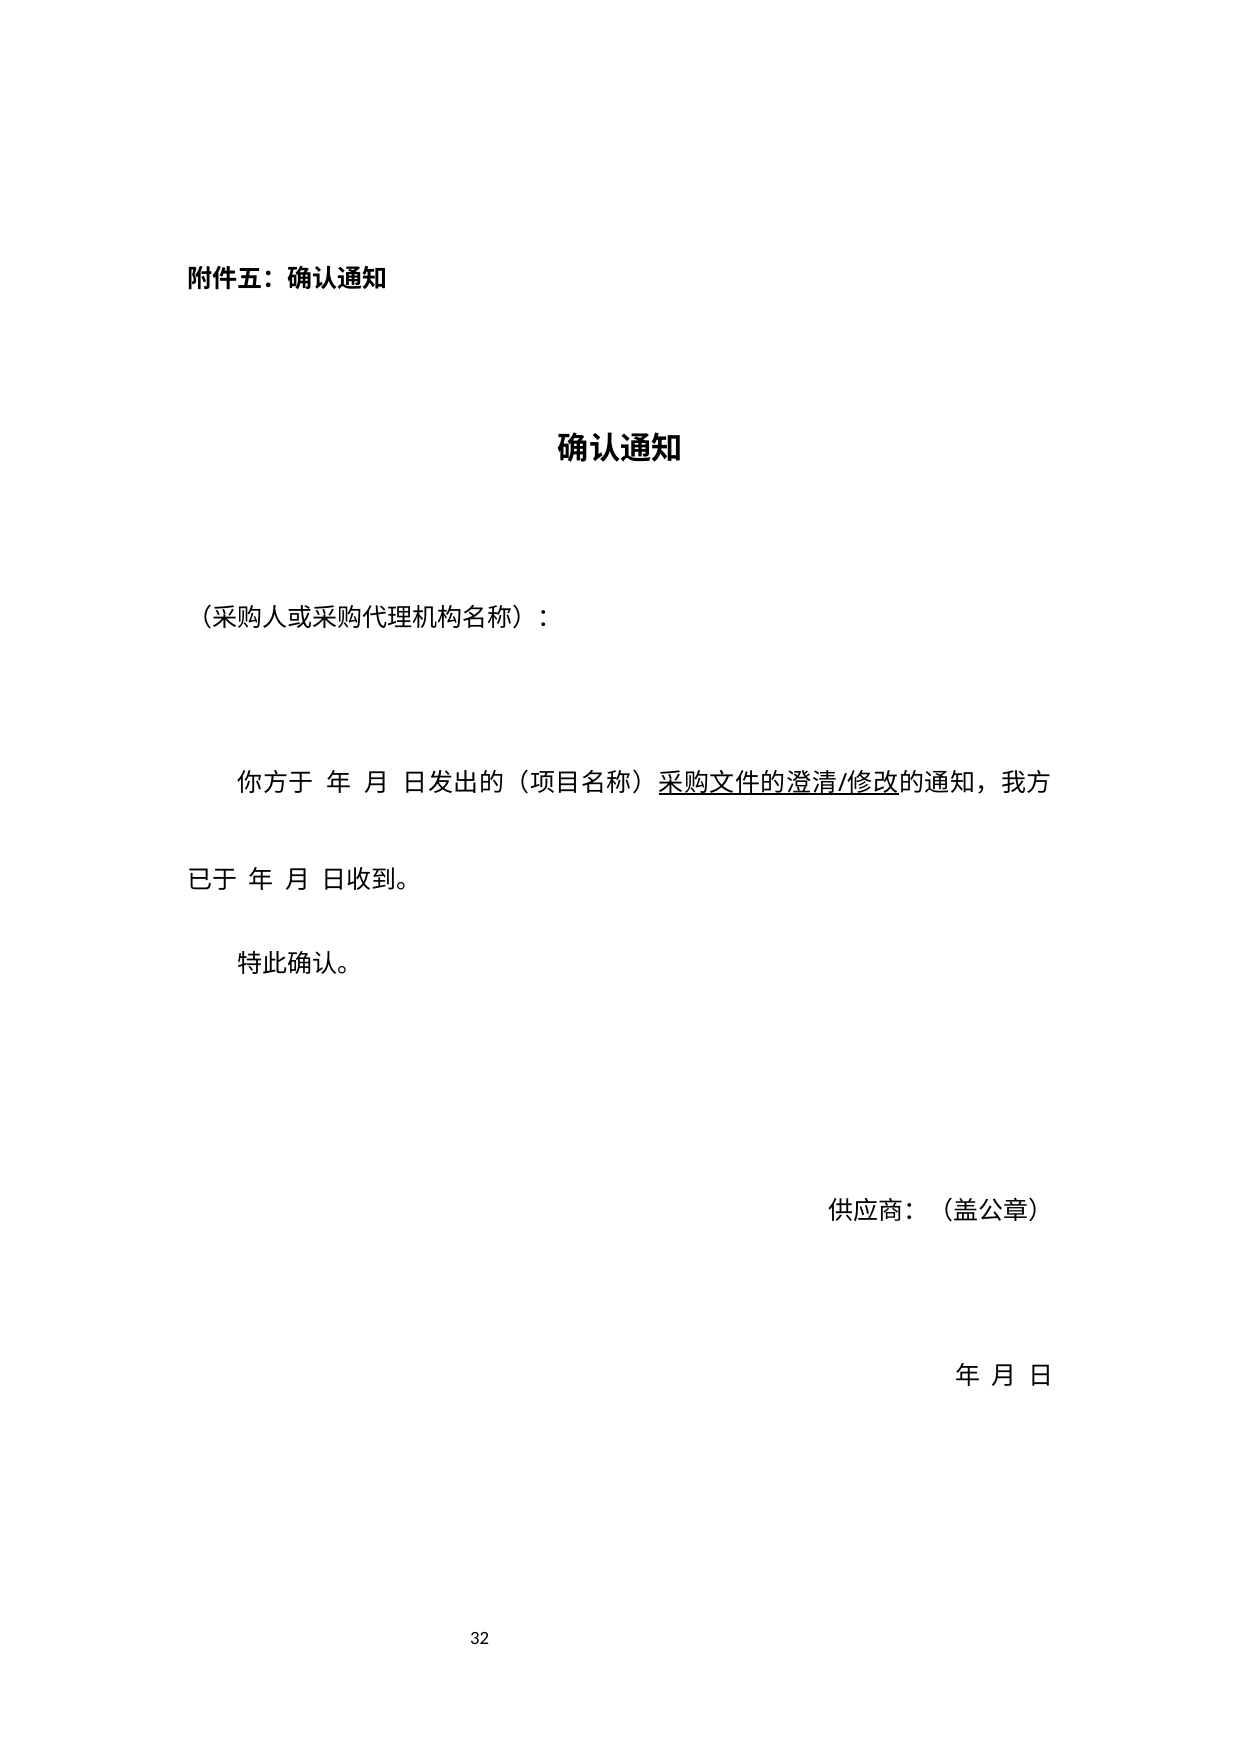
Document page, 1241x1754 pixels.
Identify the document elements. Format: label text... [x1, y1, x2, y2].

text 供应商：（盖公章） [187, 1176, 1053, 1241]
text 附件五：确认通知 [187, 244, 1053, 309]
text 你方于 年 月 日发出的（项目名称）采购文件的澄清/修改的通知，我方已于 年 月 日收到。 [187, 748, 1053, 911]
text 特此确认。 [187, 929, 1053, 994]
text 确认通知 [187, 413, 1053, 478]
text 年 月 日 [187, 1341, 1053, 1406]
text （采购人或采购代理机构名称）： [187, 583, 1053, 648]
